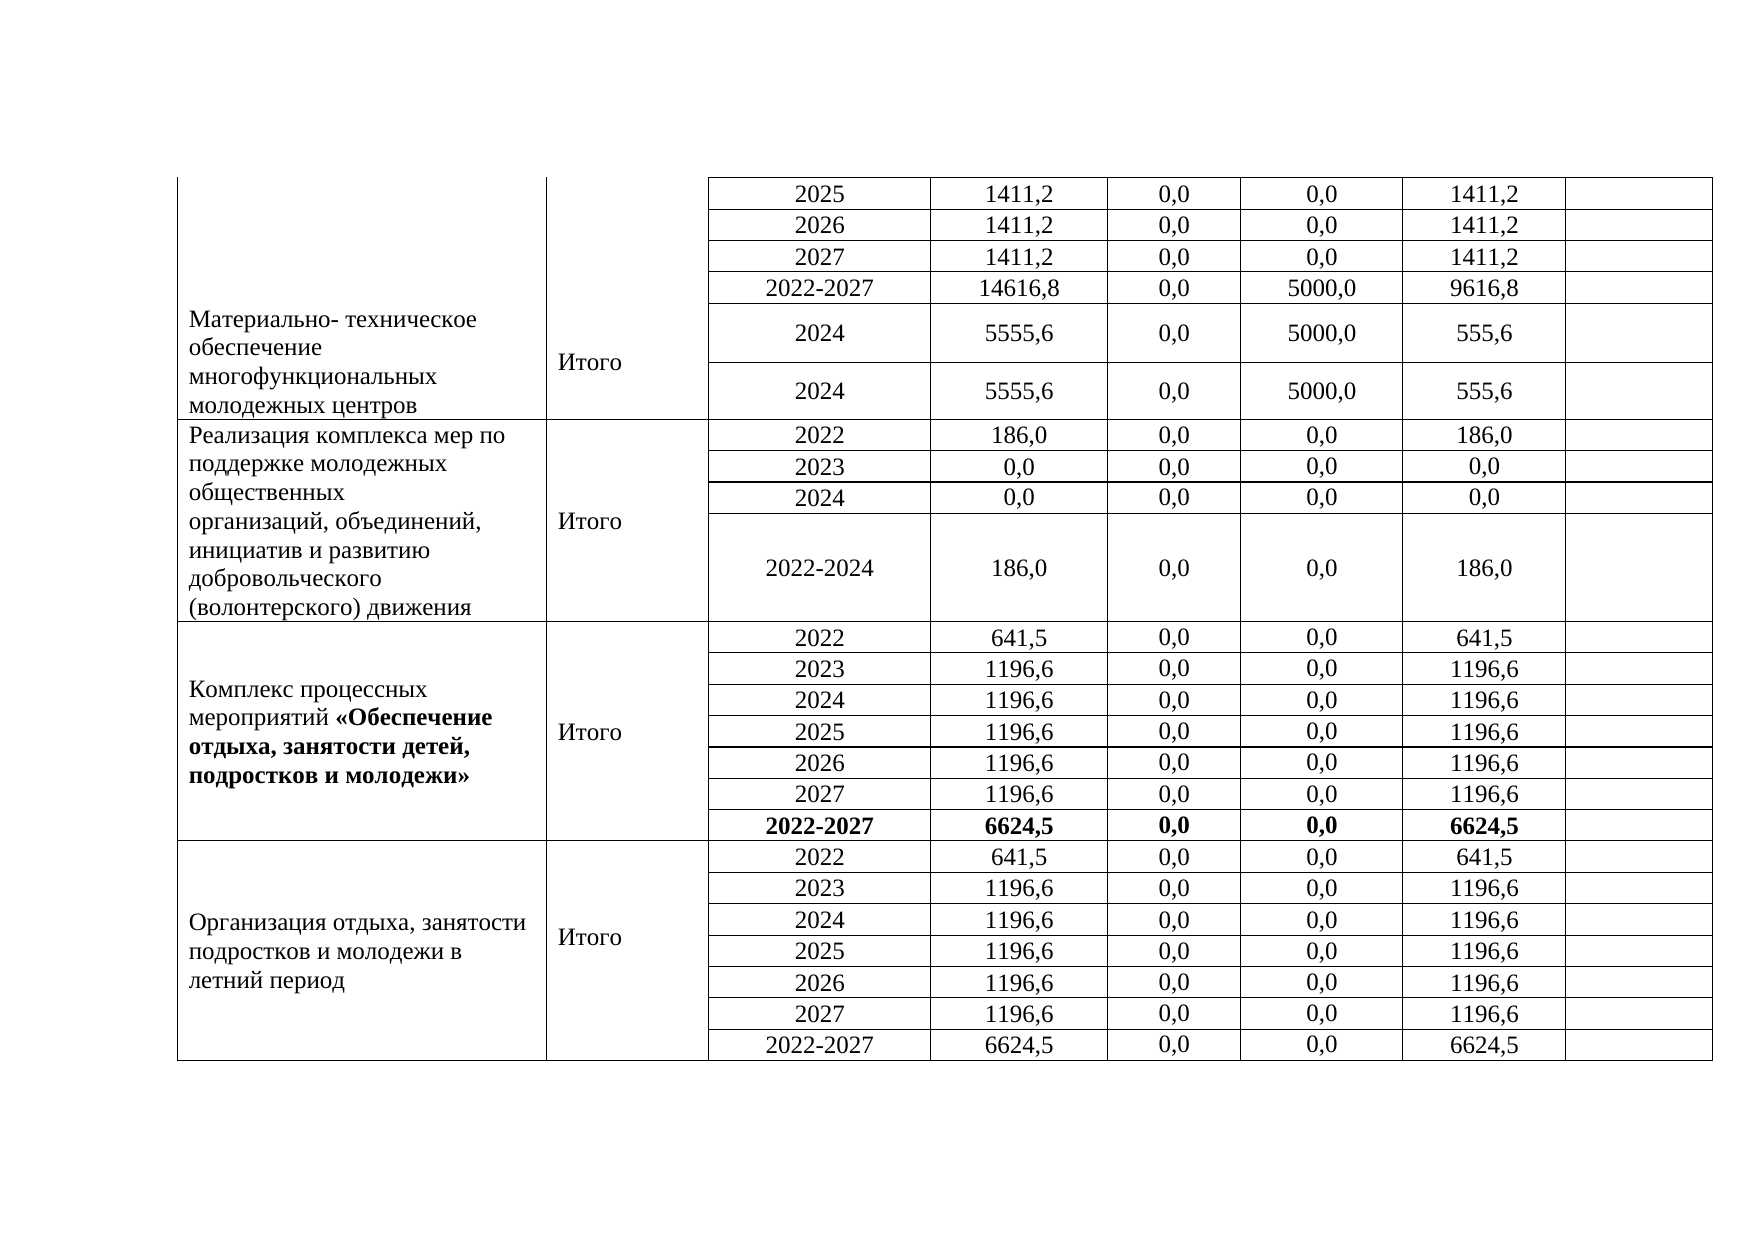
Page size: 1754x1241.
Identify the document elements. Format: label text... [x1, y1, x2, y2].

table_cell 0,0 [1108, 904, 1240, 934]
table_cell 6624,5 [931, 810, 1107, 840]
table_cell Материально- техническое обеспечение многофункциональных молодежных центров [178, 303, 546, 419]
table_cell 2022-2027 [709, 272, 930, 303]
table_cell 1411,2 [1403, 241, 1565, 271]
table_cell 0,0 [1241, 653, 1402, 684]
table_cell 2025 [709, 716, 930, 746]
table_cell 0,0 [1108, 363, 1240, 419]
table_cell Итого [547, 622, 708, 840]
table_cell 2023 [709, 873, 930, 903]
table_cell 186,0 [1403, 420, 1565, 450]
table_cell 0,0 [1241, 716, 1402, 746]
table_cell [1566, 967, 1712, 997]
table_cell 0,0 [1241, 685, 1402, 715]
table_cell [1566, 685, 1712, 715]
table_cell [1566, 483, 1712, 513]
table_cell 2026 [709, 748, 930, 778]
table_cell [1566, 873, 1712, 903]
table_cell [1566, 420, 1712, 450]
table_cell 2023 [709, 653, 930, 684]
table_cell 1196,6 [1403, 748, 1565, 778]
table_cell 6624,5 [1403, 810, 1565, 840]
table_cell 0,0 [1241, 178, 1402, 208]
table_cell 2025 [709, 178, 930, 208]
table_cell [1566, 451, 1712, 481]
table_cell [1566, 363, 1712, 419]
table_cell 1411,2 [931, 241, 1107, 271]
table_cell [1566, 622, 1712, 652]
table_cell [1566, 241, 1712, 271]
table_cell [1566, 779, 1712, 809]
table_cell 1196,6 [1403, 904, 1565, 934]
table_cell 2022 [709, 420, 930, 450]
table_cell 5000,0 [1241, 304, 1402, 362]
table_cell [1566, 936, 1712, 966]
table_cell [1566, 653, 1712, 684]
table_cell 6624,5 [931, 1030, 1107, 1060]
table_cell 1196,6 [1403, 873, 1565, 903]
table_cell [1566, 904, 1712, 934]
table_cell 0,0 [1241, 514, 1402, 621]
table_cell 1196,6 [931, 873, 1107, 903]
table_cell 0,0 [1241, 483, 1402, 513]
table_cell 1196,6 [931, 779, 1107, 809]
table_cell 1196,6 [931, 936, 1107, 966]
table_cell 186,0 [931, 420, 1107, 450]
table_cell 641,5 [931, 841, 1107, 872]
table_cell 0,0 [1241, 748, 1402, 778]
table_cell 2024 [709, 685, 930, 715]
table_cell 0,0 [1108, 304, 1240, 362]
table_cell 0,0 [1108, 622, 1240, 652]
table_cell 641,5 [1403, 841, 1565, 872]
table_cell [1566, 178, 1712, 208]
table_cell [1566, 716, 1712, 746]
table_cell 2025 [709, 936, 930, 966]
table_cell 0,0 [1108, 716, 1240, 746]
table_cell Реализация комплекса мер по поддержке молодежных общественных организаций, объединений, инициатив и развитию добровольческого (волонтерского) движения [178, 420, 546, 621]
table_cell 1196,6 [931, 653, 1107, 684]
table_cell 0,0 [1108, 1030, 1240, 1060]
table_cell 0,0 [1241, 622, 1402, 652]
table_cell 0,0 [1108, 873, 1240, 903]
table_cell 0,0 [1108, 241, 1240, 271]
table_cell [1566, 210, 1712, 240]
table_cell 2027 [709, 779, 930, 809]
table_cell 0,0 [1241, 967, 1402, 997]
table_cell 1411,2 [1403, 178, 1565, 208]
table_cell 0,0 [1241, 841, 1402, 872]
table_cell 2026 [709, 967, 930, 997]
table_cell 5555,6 [931, 304, 1107, 362]
table_cell 555,6 [1403, 363, 1565, 419]
table_cell [1566, 998, 1712, 1028]
table_cell 1196,6 [931, 998, 1107, 1028]
table_cell 0,0 [1108, 841, 1240, 872]
table_cell 0,0 [1403, 451, 1565, 481]
table_cell 2022 [709, 841, 930, 872]
table_cell 0,0 [1108, 936, 1240, 966]
table_cell 6624,5 [1403, 1030, 1565, 1060]
table_cell 0,0 [1108, 998, 1240, 1028]
table_cell 1196,6 [1403, 685, 1565, 715]
table_cell 0,0 [1241, 241, 1402, 271]
table_cell 5000,0 [1241, 272, 1402, 303]
table_cell 0,0 [1108, 514, 1240, 621]
table_cell 0,0 [1108, 272, 1240, 303]
table_cell 2026 [709, 210, 930, 240]
table_cell 5555,6 [931, 363, 1107, 419]
table_cell 0,0 [1241, 779, 1402, 809]
table_cell 2024 [709, 483, 930, 513]
table_cell 0,0 [1403, 483, 1565, 513]
table_cell 0,0 [1241, 1030, 1402, 1060]
table_cell Итого [547, 841, 708, 1060]
table_cell 0,0 [1108, 178, 1240, 208]
table_cell 1196,6 [931, 685, 1107, 715]
table_cell 0,0 [1241, 451, 1402, 481]
table_cell 0,0 [1108, 967, 1240, 997]
table_cell [1566, 1030, 1712, 1060]
table_cell 1196,6 [931, 967, 1107, 997]
table_cell 1196,6 [1403, 716, 1565, 746]
table_cell [1566, 748, 1712, 778]
table_cell 2024 [709, 304, 930, 362]
table_cell 186,0 [1403, 514, 1565, 621]
table_cell 1196,6 [1403, 653, 1565, 684]
table_cell 9616,8 [1403, 272, 1565, 303]
table_cell Комплекс процессных мероприятий «Обеспечение отдыха, занятости детей, подростков и молодежи» [178, 622, 546, 840]
table_cell 0,0 [931, 451, 1107, 481]
table_cell 555,6 [1403, 304, 1565, 362]
table_cell 0,0 [1108, 810, 1240, 840]
table_cell 641,5 [931, 622, 1107, 652]
table_cell 1196,6 [931, 748, 1107, 778]
table_cell 0,0 [1108, 420, 1240, 450]
table_cell 1196,6 [1403, 998, 1565, 1028]
table_cell 2022-2027 [709, 1030, 930, 1060]
table_cell 0,0 [1241, 998, 1402, 1028]
table_cell 0,0 [1108, 210, 1240, 240]
table_cell 1411,2 [1403, 210, 1565, 240]
table_cell 0,0 [1241, 810, 1402, 840]
table_cell 2024 [709, 363, 930, 419]
table_cell 2022-2027 [709, 810, 930, 840]
table_cell 1411,2 [931, 178, 1107, 208]
table_cell 1196,6 [1403, 779, 1565, 809]
table_cell 186,0 [931, 514, 1107, 621]
table_cell 0,0 [1241, 904, 1402, 934]
table_cell 1196,6 [1403, 967, 1565, 997]
table_cell [1566, 514, 1712, 621]
table_cell 14616,8 [931, 272, 1107, 303]
table_cell 1196,6 [1403, 936, 1565, 966]
table_cell 2022-2024 [709, 514, 930, 621]
table_cell 0,0 [931, 483, 1107, 513]
table_cell [1566, 272, 1712, 303]
table_cell 2027 [709, 241, 930, 271]
table_cell 0,0 [1241, 420, 1402, 450]
table_cell 5000,0 [1241, 363, 1402, 419]
table_cell 1196,6 [931, 904, 1107, 934]
table_cell 0,0 [1108, 483, 1240, 513]
table_cell 2027 [709, 998, 930, 1028]
table_cell 0,0 [1108, 653, 1240, 684]
table_cell Итого [547, 303, 708, 419]
table_cell 2024 [709, 904, 930, 934]
table_cell 0,0 [1108, 451, 1240, 481]
table_cell 0,0 [1241, 873, 1402, 903]
table_cell 0,0 [1108, 779, 1240, 809]
table_cell [1566, 810, 1712, 840]
table_cell 641,5 [1403, 622, 1565, 652]
table_cell 1196,6 [931, 716, 1107, 746]
table_cell 2022 [709, 622, 930, 652]
table_cell Итого [547, 420, 708, 621]
table_cell 2023 [709, 451, 930, 481]
table_cell [1566, 304, 1712, 362]
table_cell Организация отдыха, занятости подростков и молодежи в летний период [178, 841, 546, 1060]
table_cell 0,0 [1108, 685, 1240, 715]
table_cell 1411,2 [931, 210, 1107, 240]
table_cell [1566, 841, 1712, 872]
table_cell 0,0 [1108, 748, 1240, 778]
table_cell 0,0 [1241, 210, 1402, 240]
table_cell 0,0 [1241, 936, 1402, 966]
